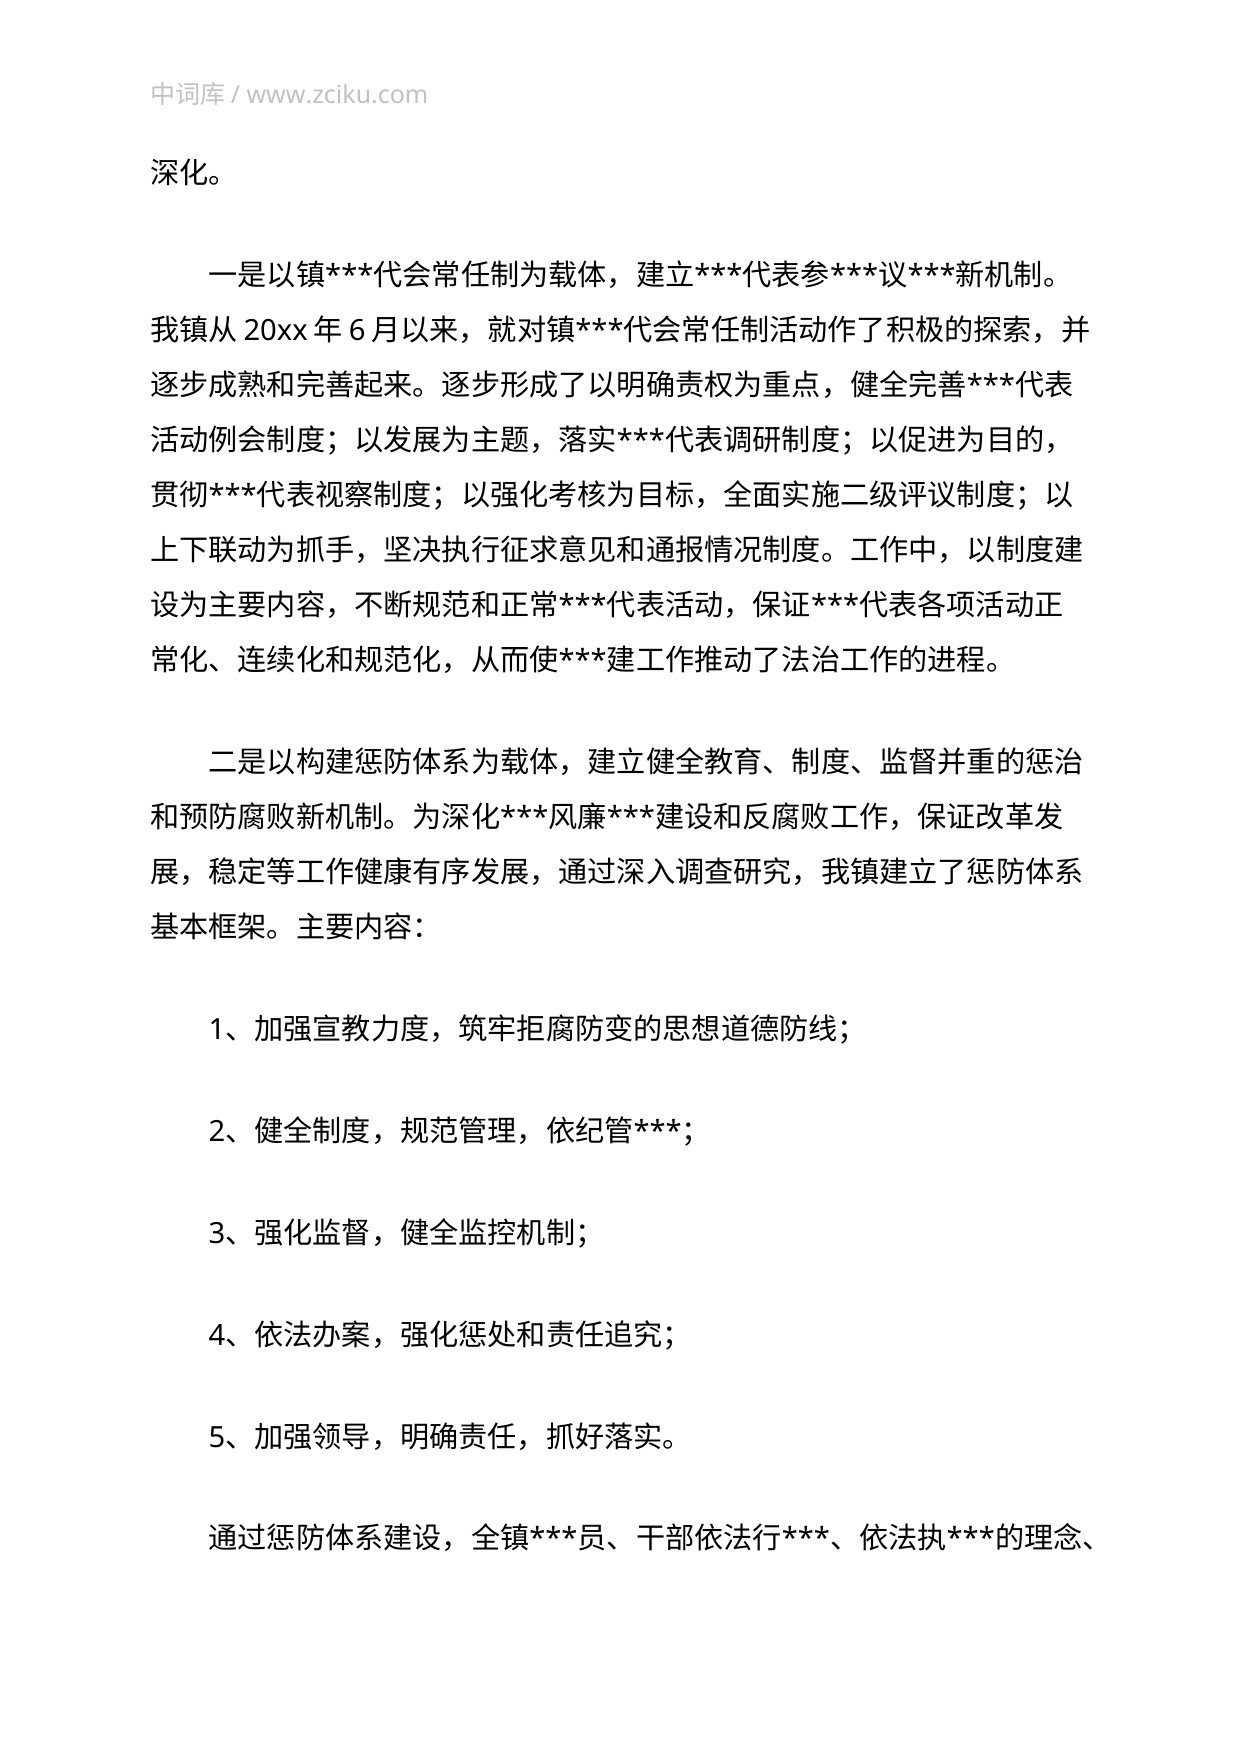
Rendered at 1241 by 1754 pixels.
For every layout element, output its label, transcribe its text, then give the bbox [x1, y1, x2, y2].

text 3、强化监督，健全监控机制； [150, 1209, 1090, 1252]
text 4、依法办案，强化惩处和责任追究； [150, 1311, 1090, 1353]
text 1、加强宣教力度，筑牢拒腐防变的思想道德防线； [150, 1005, 1090, 1048]
text 一是以镇***代会常任制为载体，建立***代表参***议***新机制。我镇从20xx年6月以来，就对镇***代会常任制活动作了积极的探索，并逐步成熟和完善起来。逐步形成了以明确责权为重点，健全完善***代表活动例会制度；以发展为主题，落实***代表调研制度；以促进为目的，贯彻***代表视察制度；以强化考核为目标，全面实施二级评议制度；以上下联动为抓手，坚决执行征求意见和通报情况制度。工作中，以制度建设为主要内容，不断规范和正常***代表活动，保证***代表各项活动正常化、连续化和规范化，从而使***建工作推动了法治工作的进程。 [150, 252, 1090, 679]
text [150, 150, 1090, 192]
text 5、加强领导，明确责任，抓好落实。 [150, 1413, 1090, 1456]
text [150, 1515, 1090, 1557]
text 二是以构建惩防体系为载体，建立健全教育、制度、监督并重的惩治和预防腐败新机制。为深化***风廉***建设和反腐败工作，保证改革发展，稳定等工作健康有序发展，通过深入调查研究，我镇建立了惩防体系基本框架。主要内容： [150, 739, 1090, 946]
text 2、健全制度，规范管理，依纪管***； [150, 1107, 1090, 1149]
